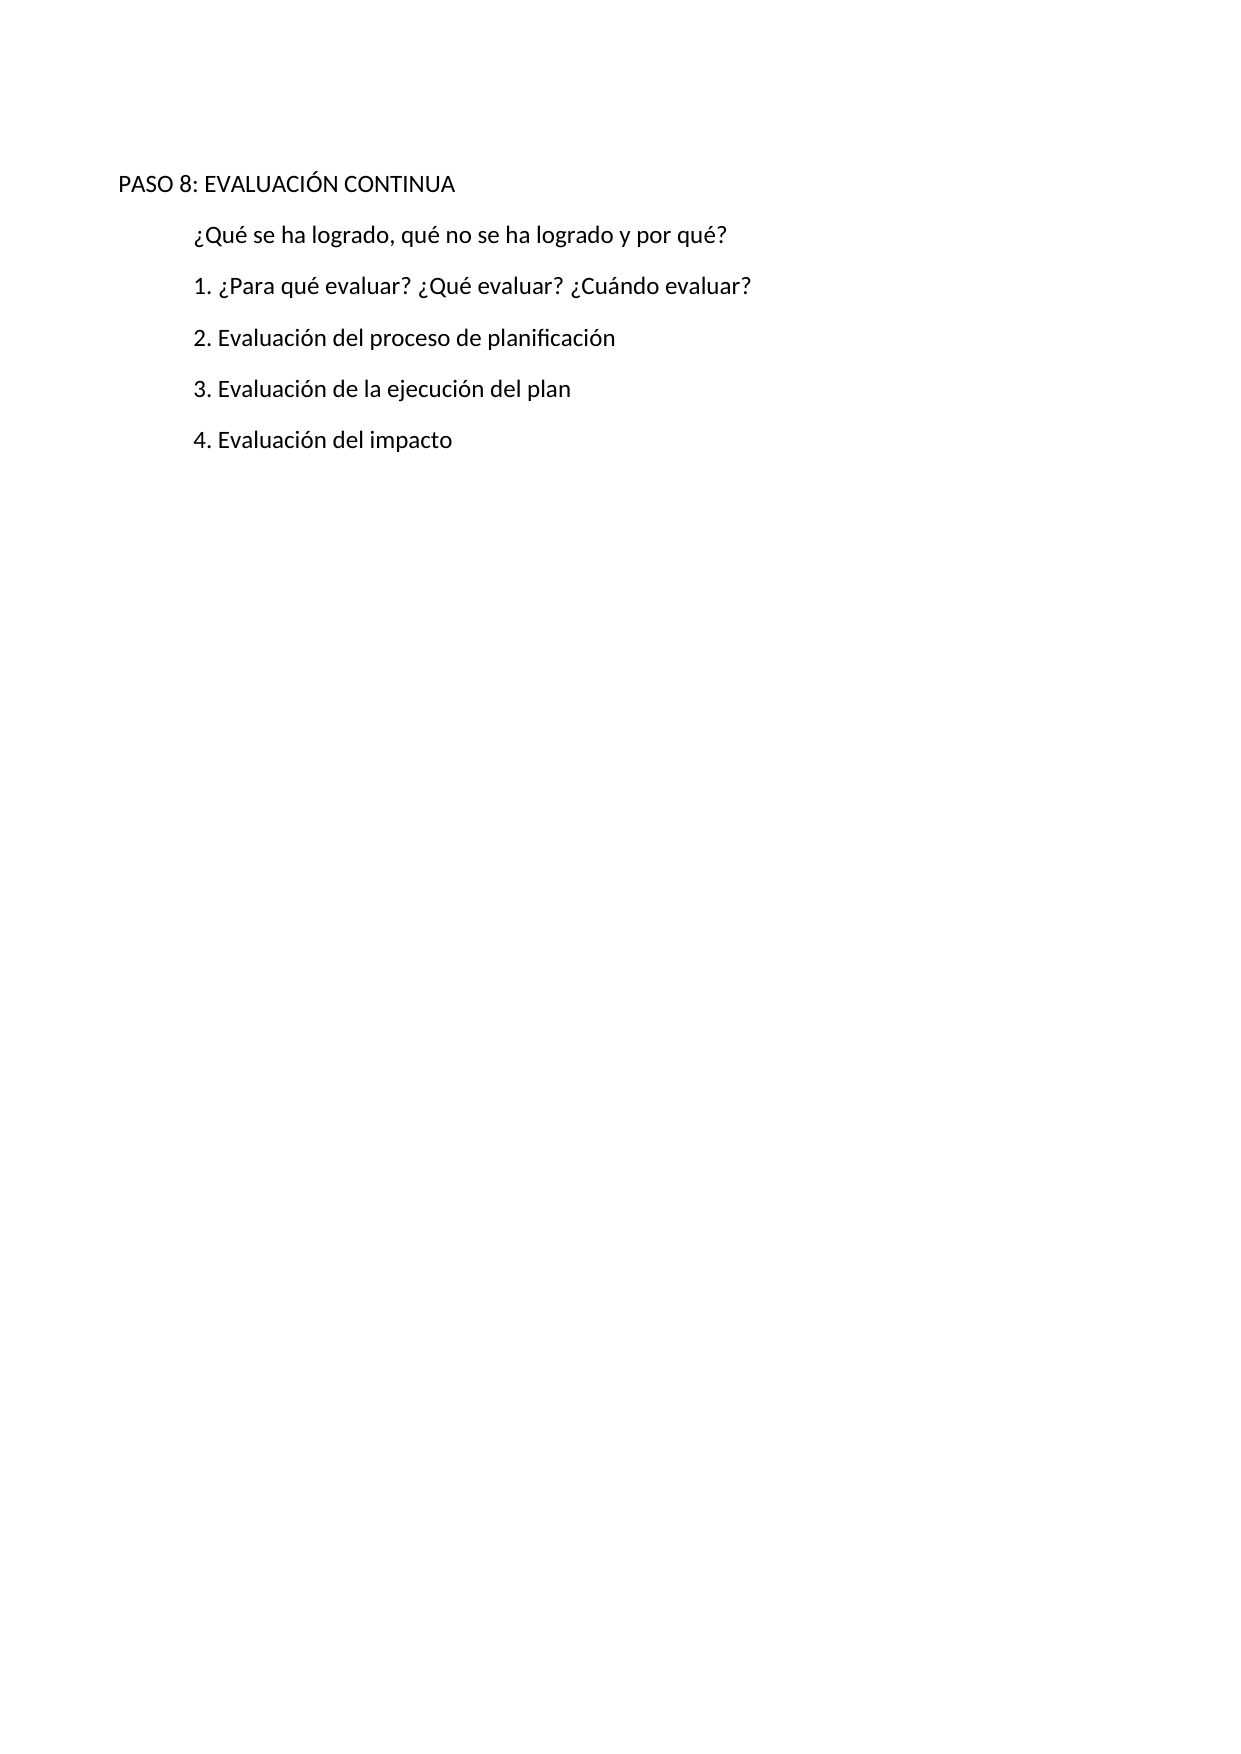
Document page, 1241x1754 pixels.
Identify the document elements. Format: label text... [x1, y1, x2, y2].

text 3. Evaluación de la ejecución del plan [193, 373, 1122, 404]
text PASO 8: EVALUACIÓN CONTINUA [118, 168, 1122, 198]
text 4. Evaluación del impacto [193, 424, 1122, 455]
text 2. Evaluación del proceso de planificación [193, 322, 1122, 352]
text ¿Qué se ha logrado, qué no se ha logrado y por qué? [193, 219, 1122, 249]
text 1. ¿Para qué evaluar? ¿Qué evaluar? ¿Cuándo evaluar? [193, 270, 1122, 301]
